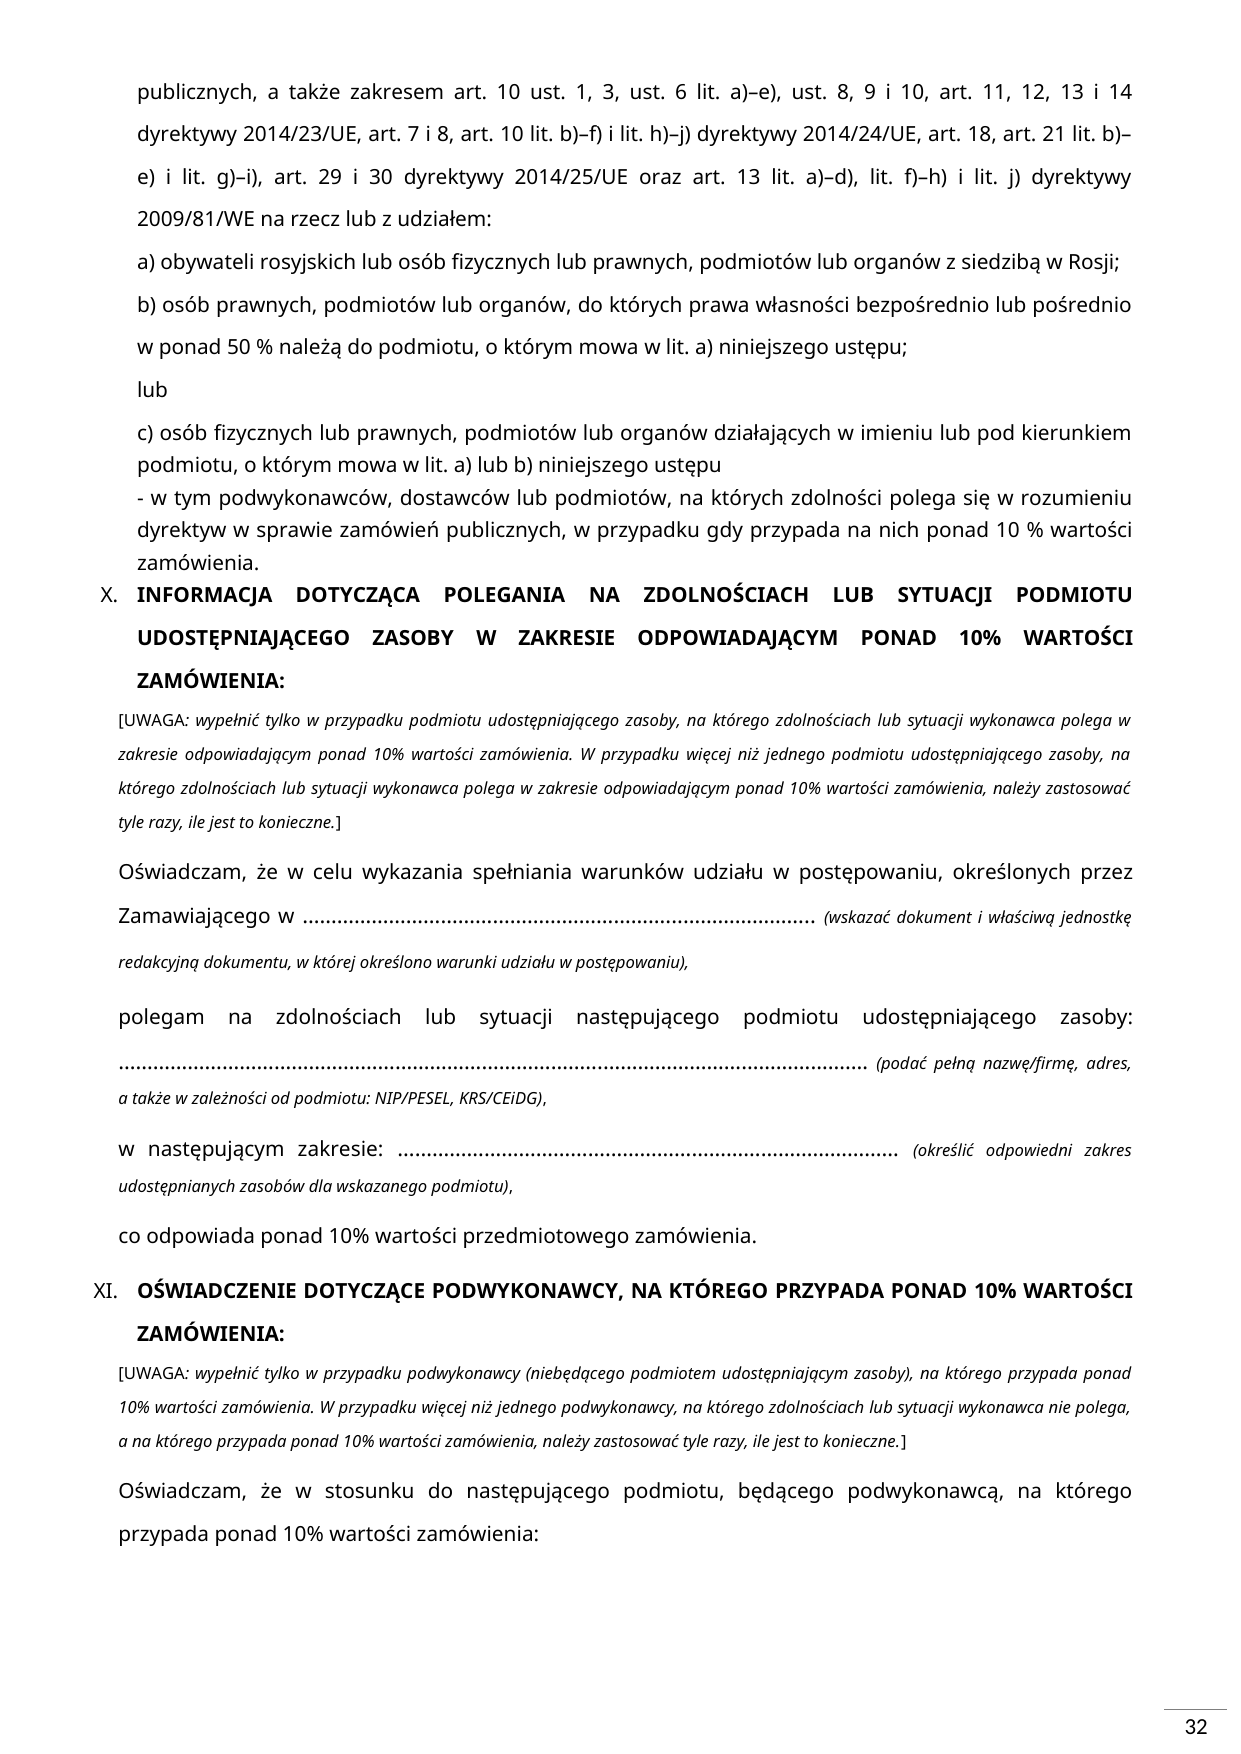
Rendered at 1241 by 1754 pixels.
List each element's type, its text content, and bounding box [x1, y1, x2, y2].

text a) obywateli rosyjskich lub osób fizycznych lub prawnych, podmiotów lub organów z siedzibą w Rosji; [137, 247, 1134, 276]
text Oświadczam, że w stosunku do następującego podmiotu, będącego podwykonawcą, na którego przypada ponad 10% wartości zamówienia: [118, 1476, 1134, 1547]
text lub [137, 375, 1134, 403]
text polegam na zdolnościach lub sytuacji następującego podmiotu udostępniającego zasoby: ………………………………………………………………………...…………………………………….… (podać pełną nazwę/firmę, adres, a także w zależności od podmiotu: NIP/PESEL, KRS/CEiDG), [118, 1002, 1134, 1109]
text c) osób fizycznych lub prawnych, podmiotów lub organów działających w imieniu lub pod kierunkiem podmiotu, o którym mowa w lit. a) lub b) niniejszego ustępu [137, 418, 1134, 479]
list OŚWIADCZENIE DOTYCZĄCE PODWYKONAWCY, NA KTÓREGO PRZYPADA PONAD 10% WARTOŚCI ZAMÓWIENIA: [118, 1276, 1134, 1347]
text - w tym podwykonawców, dostawców lub podmiotów, na których zdolności polega się w rozumieniu dyrektyw w sprawie zamówień publicznych, w przypadku gdy przypada na nich ponad 10 % wartości zamówienia. [137, 483, 1134, 576]
list INFORMACJA DOTYCZĄCA POLEGANIA NA ZDOLNOŚCIACH LUB SYTUACJI PODMIOTU UDOSTĘPNIAJĄCEGO ZASOBY W ZAKRESIE ODPOWIADAJĄCYM PONAD 10% WARTOŚCI ZAMÓWIENIA: [118, 581, 1134, 694]
text b) osób prawnych, podmiotów lub organów, do których prawa własności bezpośrednio lub pośrednio w ponad 50 % należą do podmiotu, o którym mowa w lit. a) niniejszego ustępu; [137, 290, 1134, 361]
text co odpowiada ponad 10% wartości przedmiotowego zamówienia. [118, 1221, 1134, 1249]
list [137, 77, 1134, 233]
text [UWAGA: wypełnić tylko w przypadku podmiotu udostępniającego zasoby, na którego zdolnościach lub sytuacji wykonawca polega w zakresie odpowiadającym ponad 10% wartości zamówienia. W przypadku więcej niż jednego podmiotu udostępniającego zasoby, na którego zdolnościach lub sytuacji wykonawca polega w zakresie odpowiadającym ponad 10% wartości zamówienia, należy zastosować tyle razy, ile jest to konieczne.] [118, 708, 1134, 833]
text Oświadczam, że w celu wykazania spełniania warunków udziału w postępowaniu, określonych przez Zamawiającego w ………………………………………………………...………………….. (wskazać dokument i właściwą jednostkę redakcyjną dokumentu, w której określono warunki udziału w postępowaniu), [118, 857, 1134, 975]
text w następującym zakresie: …………………………………………………………………………… (określić odpowiedni zakres udostępnianych zasobów dla wskazanego podmiotu), [118, 1133, 1134, 1197]
text [UWAGA: wypełnić tylko w przypadku podwykonawcy (niebędącego podmiotem udostępniającym zasoby), na którego przypada ponad 10% wartości zamówienia. W przypadku więcej niż jednego podwykonawcy, na którego zdolnościach lub sytuacji wykonawca nie polega, a na którego przypada ponad 10% wartości zamówienia, należy zastosować tyle razy, ile jest to konieczne.] [118, 1361, 1134, 1452]
